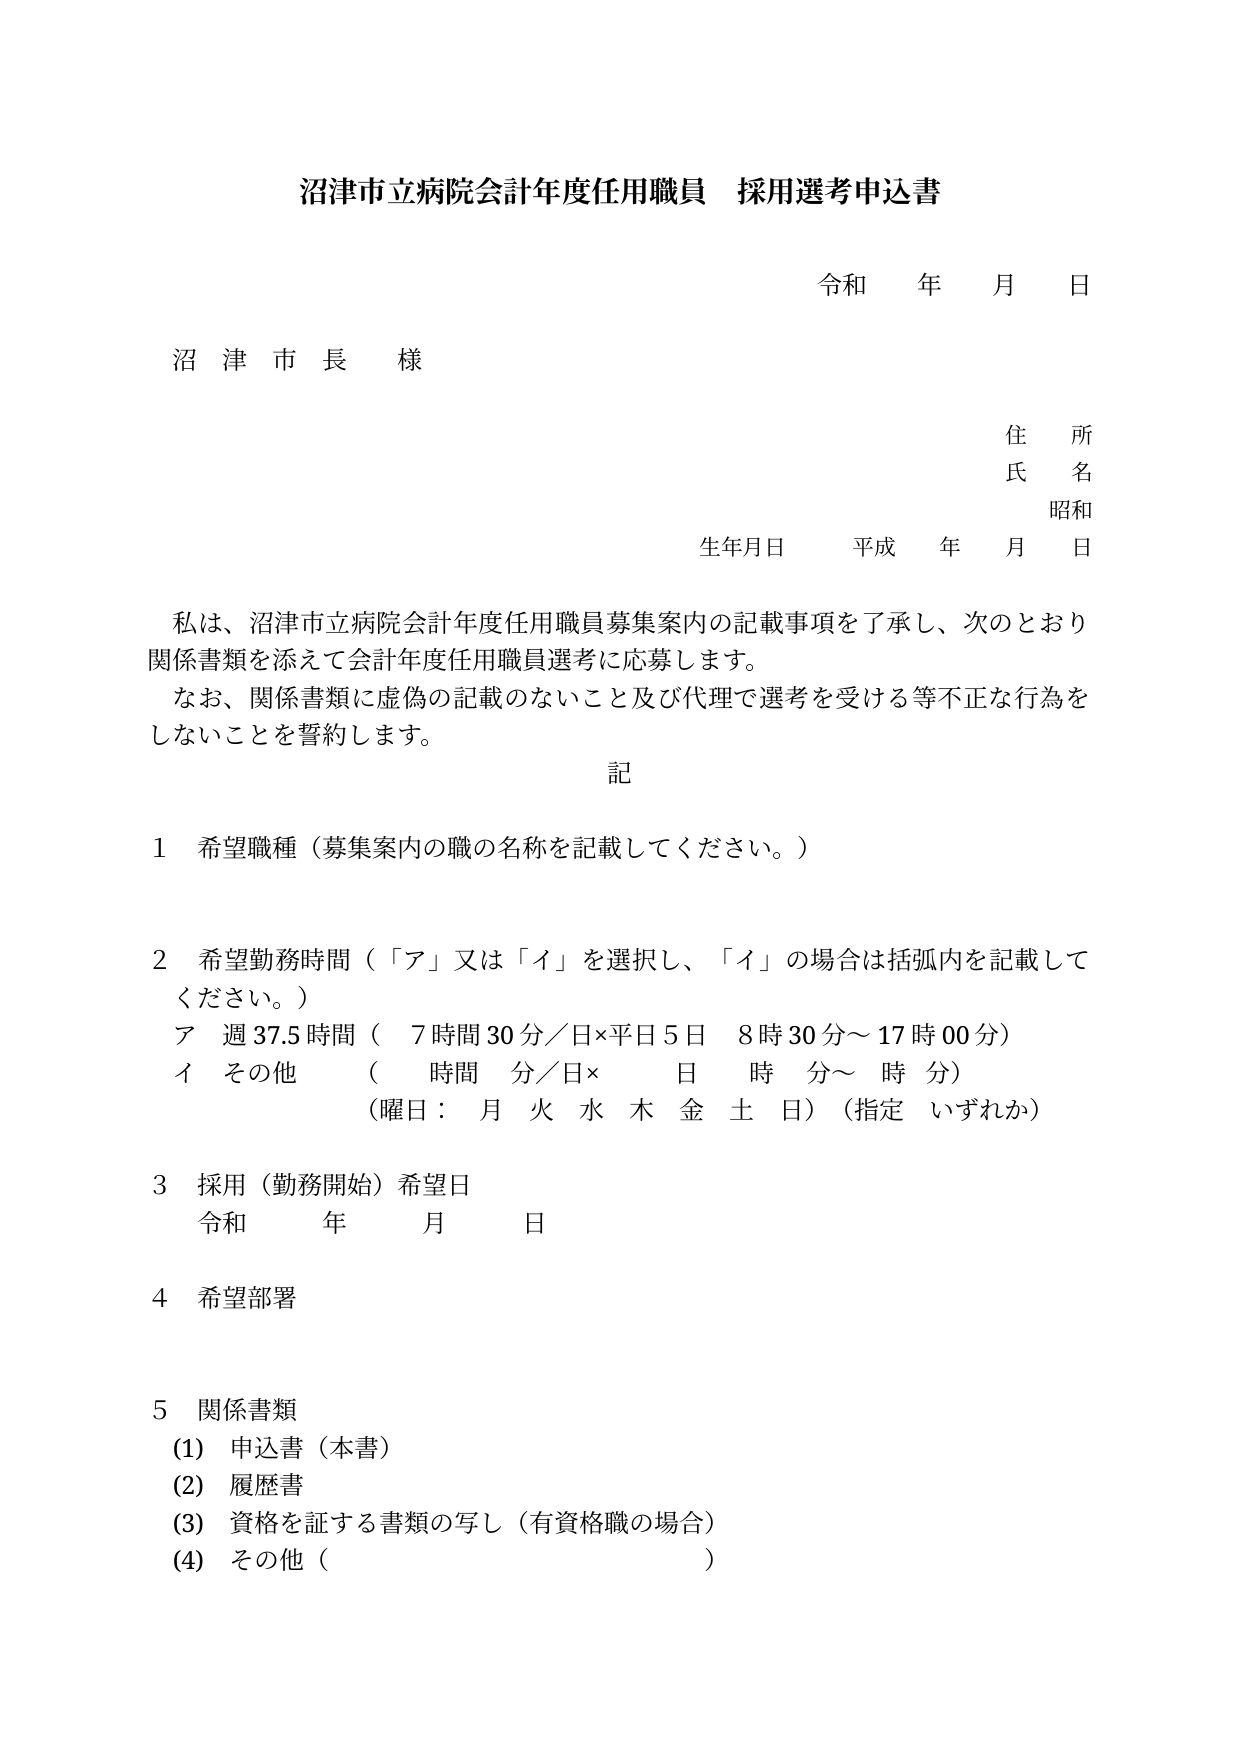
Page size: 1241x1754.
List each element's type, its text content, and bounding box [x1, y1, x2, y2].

text ４ 希望部署 [148, 1277, 1092, 1315]
subtitle 記 [148, 752, 1092, 790]
text （曜日： 月 火 水 木 金 土 日）（指定 いずれか） [148, 1090, 1092, 1127]
text 氏 名 [148, 452, 1092, 490]
text (1) 申込書（本書） [148, 1427, 1092, 1465]
text 住 所 [148, 415, 1092, 452]
text ３ 採用（勤務開始）希望日 [148, 1165, 1092, 1202]
text ２ 希望勤務時間（「ア」又は「イ」を選択し、「イ」の場合は括弧内を記載してください。） [148, 940, 1092, 1015]
text 私は、沼津市立病院会計年度任用職員募集案内の記載事項を了承し、次のとおり関係書類を添えて会計年度任用職員選考に応募します。 [148, 602, 1092, 677]
text なお、関係書類に虚偽の記載のないこと及び代理で選考を受ける等不正な行為をしないことを誓約します。 [148, 677, 1092, 752]
text イ その他 （ 時間 分／日× 日 時 分～ 時 分） [148, 1052, 1092, 1090]
text ５ 関係書類 [148, 1390, 1092, 1427]
text 沼 津 市 長 様 [148, 340, 1092, 377]
text 昭和 [148, 490, 1092, 527]
text １ 希望職種（募集案内の職の名称を記載してください。） [148, 827, 1092, 865]
text (4) その他（ ） [148, 1540, 1092, 1577]
text 令和 年 月 日 [148, 265, 1092, 302]
text 生年月日 平成 年 月 日 [148, 527, 1092, 565]
text 令和 年 月 日 [148, 1202, 1092, 1240]
text (2) 履歴書 [148, 1465, 1092, 1502]
text ア 週37.5時間（ ７時間30分／日×平日５日 ８時30分～ 17 時00分） [148, 1015, 1092, 1052]
text 沼津市立病院会計年度任用職員 採用選考申込書 [148, 152, 1092, 227]
text (3) 資格を証する書類の写し（有資格職の場合） [148, 1502, 1092, 1540]
